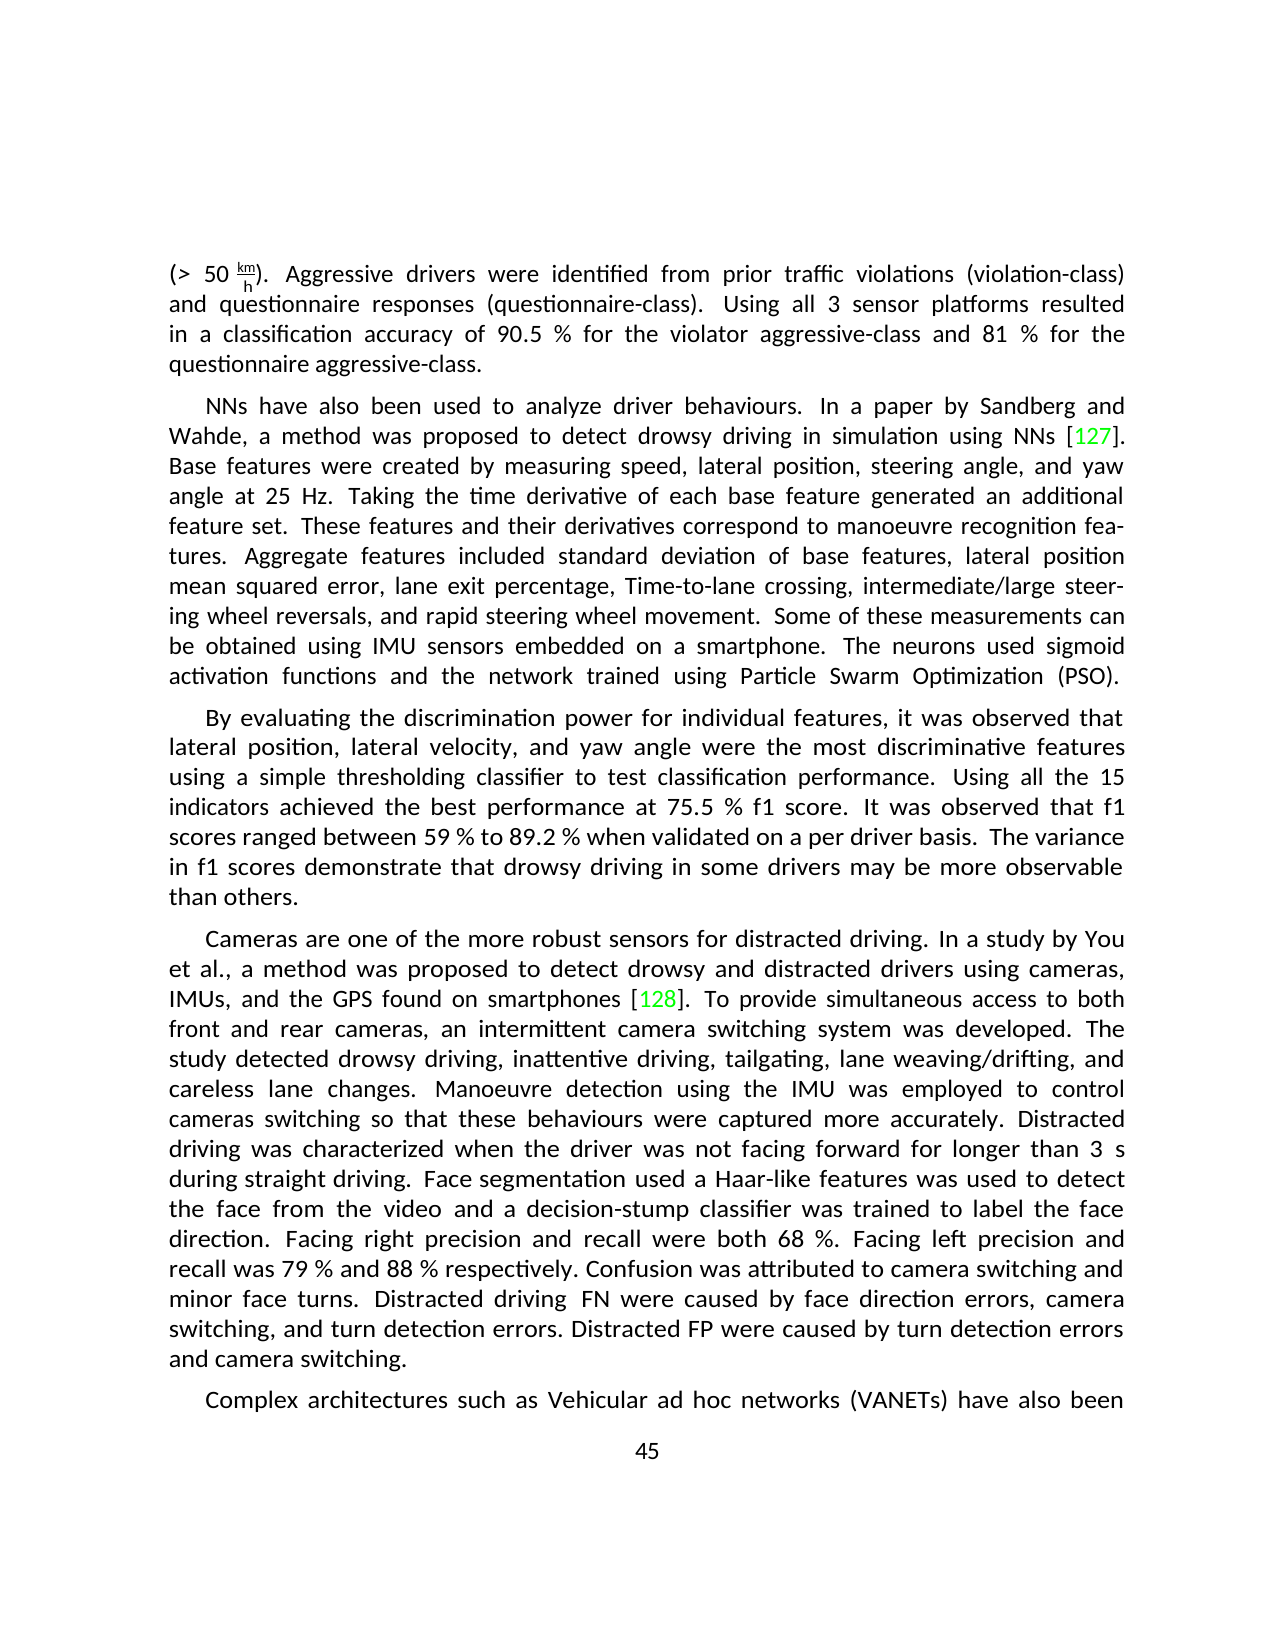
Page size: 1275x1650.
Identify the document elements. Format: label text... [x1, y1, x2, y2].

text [169, 1384, 1126, 1414]
text NNs have also been used to analyze driver behaviours. In a paper by Sandberg and Wahde, a method was proposed to detect drowsy driving in simulation using NNs [127]. Base features were created by measuring speed, lateral position, steering angle, and yaw angle at 25 Hz. Taking the time derivative of each base feature generated an additional feature set. These features and their derivatives correspond to manoeuvre recognition fea- tures. Aggregate features included standard deviation of base features, lateral position mean squared error, lane exit percentage, Time-to-lane crossing, intermediate/large steer- ing wheel reversals, and rapid steering wheel movement. Some of these measurements can be obtained using IMU sensors embedded on a smartphone. The neurons used sigmoid activation functions and the network trained using Particle Swarm Optimization (PSO). [169, 391, 1126, 691]
text Cameras are one of the more robust sensors for distracted driving. In a study by You et al., a method was proposed to detect drowsy and distracted drivers using cameras, IMUs, and the GPS found on smartphones [128]. To provide simultaneous access to both front and rear cameras, an intermittent camera switching system was developed. The study detected drowsy driving, inattentive driving, tailgating, lane weaving/drifting, and careless lane changes. Manoeuvre detection using the IMU was employed to control cameras switching so that these behaviours were captured more accurately. Distracted driving was characterized when the driver was not facing forward for longer than 3 s during straight driving. Face segmentation used a Haar-like features was used to detect the face from the video and a decision-stump classifier was trained to label the face direction. Facing right precision and recall were both 68 %. Facing left precision and recall was 79 % and 88 % respectively. Confusion was attributed to camera switching and minor face turns. Distracted driving FN were caused by face direction errors, camera switching, and turn detection errors. Distracted FP were caused by turn detection errors and camera switching. [169, 924, 1126, 1373]
text (> 50 km). Aggressive drivers were identified from prior traffic violations (violation-class) and questionnaire responses (questionnaire-class). Using all 3 sensor platforms resulted in a classification accuracy of 90.5 % for the violator aggressive-class and 81 % for the questionnaire aggressive-class. [169, 259, 1125, 379]
text By evaluating the discrimination power for individual features, it was observed that lateral position, lateral velocity, and yaw angle were the most discriminative features using a simple thresholding classifier to test classification performance. Using all the 15 indicators achieved the best performance at 75.5 % f1 score. It was observed that f1 scores ranged between 59 % to 89.2 % when validated on a per driver basis. The variance in f1 scores demonstrate that drowsy driving in some drivers may be more observable than others. [169, 702, 1125, 912]
